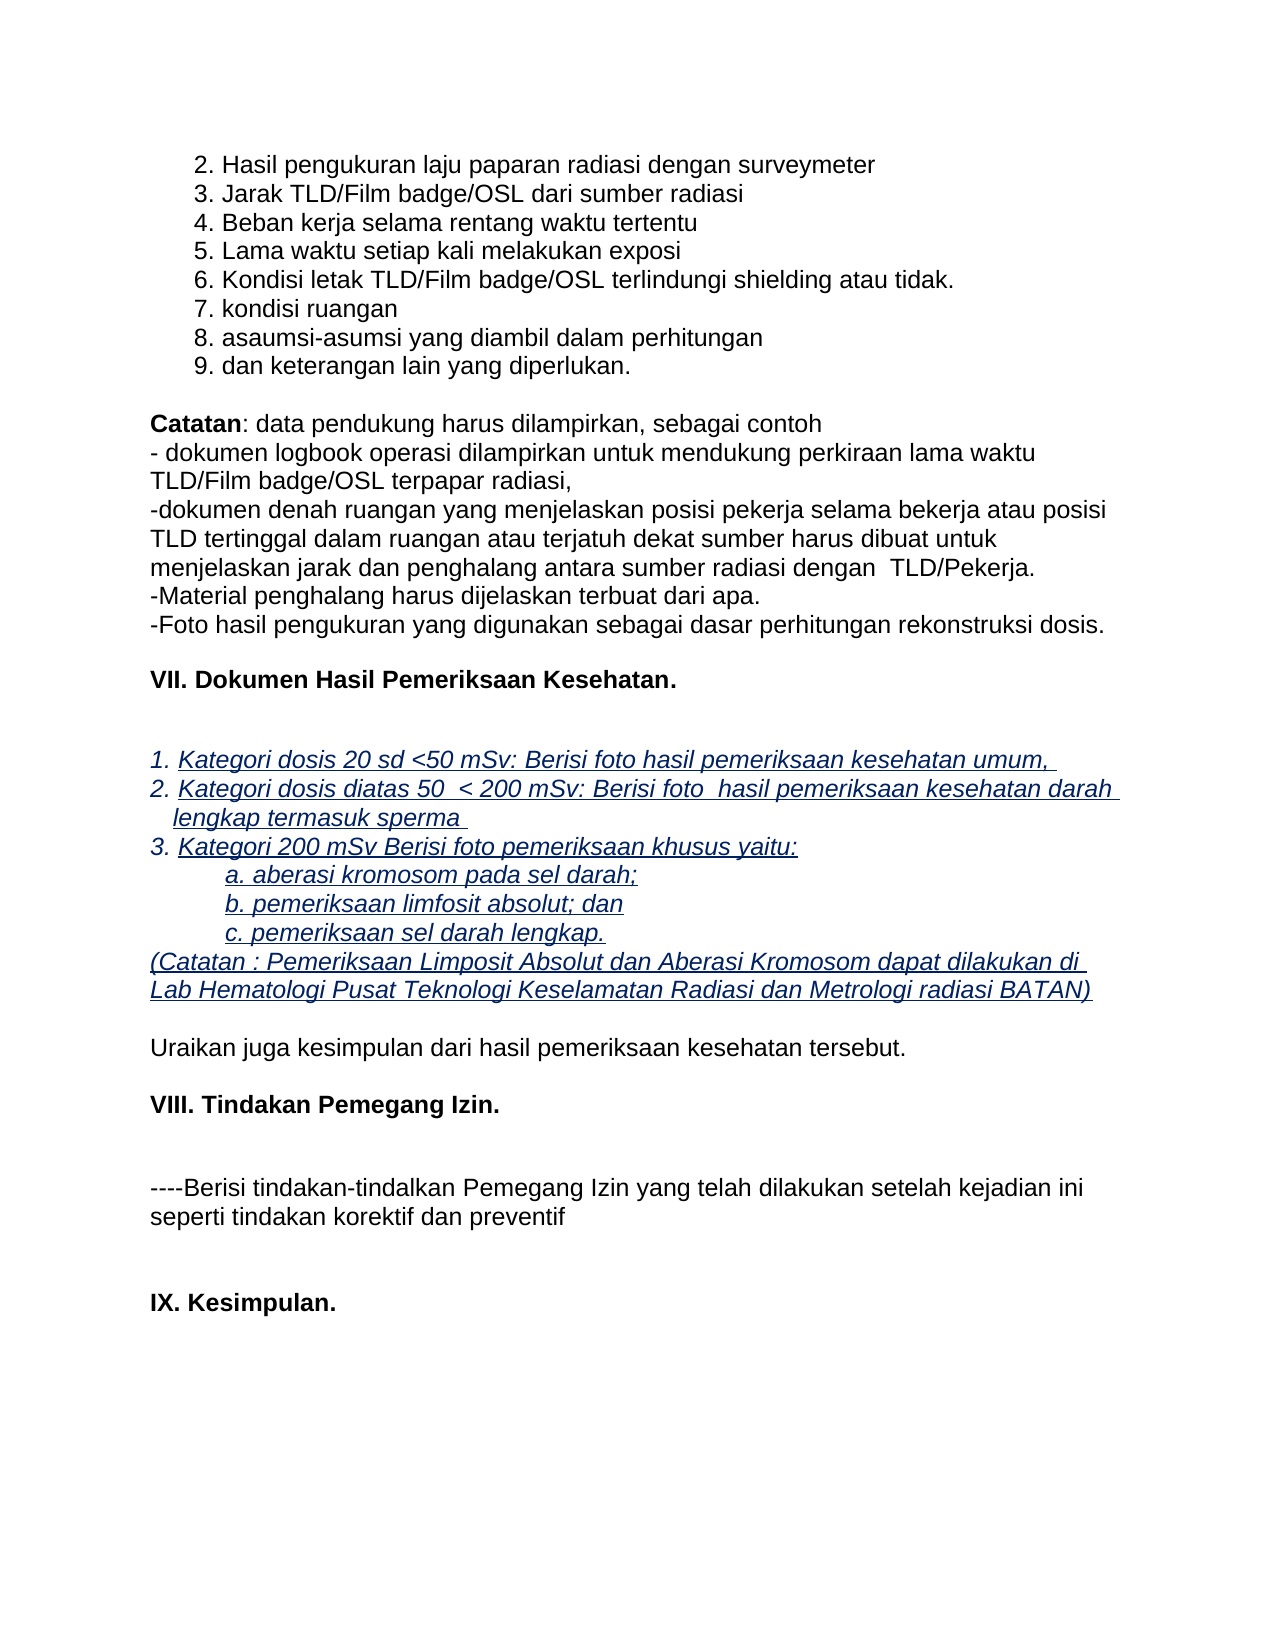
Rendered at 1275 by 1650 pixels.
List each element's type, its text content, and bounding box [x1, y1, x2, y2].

text a. aberasi kromosom pada sel darah; [225, 860, 1125, 889]
list Tindakan Pemegang Izin. [150, 1090, 1125, 1119]
list -dokumen denah ruangan yang menjelaskan posisi pekerja selama bekerja atau posisi TLD tertinggal dalam ruangan atau terjatuh dekat sumber harus dibuat untuk menjelaskan jarak dan penghalang antara sumber radiasi dengan TLD/Pekerja. [150, 495, 1125, 581]
list - dokumen logbook operasi dilampirkan untuk mendukung perkiraan lama waktu TLD/Film badge/OSL terpapar radiasi, [150, 437, 1125, 495]
list Jarak TLD/Film badge/OSL dari sumber radiasi [194, 179, 1125, 207]
list Kondisi letak TLD/Film badge/OSL terlindungi shielding atau tidak. [194, 265, 1125, 294]
text ----Berisi tindakan-tindalkan Pemegang Izin yang telah dilakukan setelah kejadian ini seperti tindakan korektif dan preventif [150, 1173, 1125, 1230]
list (Catatan : Pemeriksaan Limposit Absolut dan Aberasi Kromosom dapat dilakukan di Lab Hematologi Pusat Teknologi Keselamatan Radiasi dan Metrologi radiasi BATAN) [150, 947, 1125, 1004]
list -Material penghalang harus dijelaskan terbuat dari apa. [150, 581, 1125, 610]
list Beban kerja selama rentang waktu tertentu [194, 207, 1125, 236]
list Kesimpulan. [150, 1288, 1125, 1317]
list kondisi ruangan [194, 294, 1125, 322]
text c. pemeriksaan sel darah lengkap. [225, 918, 1125, 947]
list Kategori dosis 20 sd <50 mSv: Berisi foto hasil pemeriksaan kesehatan umum, [150, 745, 1125, 774]
list Kategori 200 mSv Berisi foto pemeriksaan khusus yaitu: [150, 832, 1125, 860]
list -Foto hasil pengukuran yang digunakan sebagai dasar perhitungan rekonstruksi dosis. [150, 610, 1125, 639]
text Uraikan juga kesimpulan dari hasil pemeriksaan kesehatan tersebut. [150, 1033, 1125, 1062]
list Lama waktu setiap kali melakukan exposi [194, 236, 1125, 265]
list dan keterangan lain yang diperlukan. [194, 351, 1125, 380]
list Kategori dosis diatas 50 < 200 mSv: Berisi foto hasil pemeriksaan kesehatan darah lengkap termasuk sperma [150, 774, 1125, 832]
list Hasil pengukuran laju paparan radiasi dengan surveymeter [194, 150, 1125, 179]
text b. pemeriksaan limfosit absolut; dan [225, 889, 1125, 918]
list Catatan: data pendukung harus dilampirkan, sebagai contoh [150, 409, 1125, 437]
list asaumsi-asumsi yang diambil dalam perhitungan [194, 322, 1125, 351]
list Dokumen Hasil Pemeriksaan Kesehatan. [150, 665, 1125, 694]
